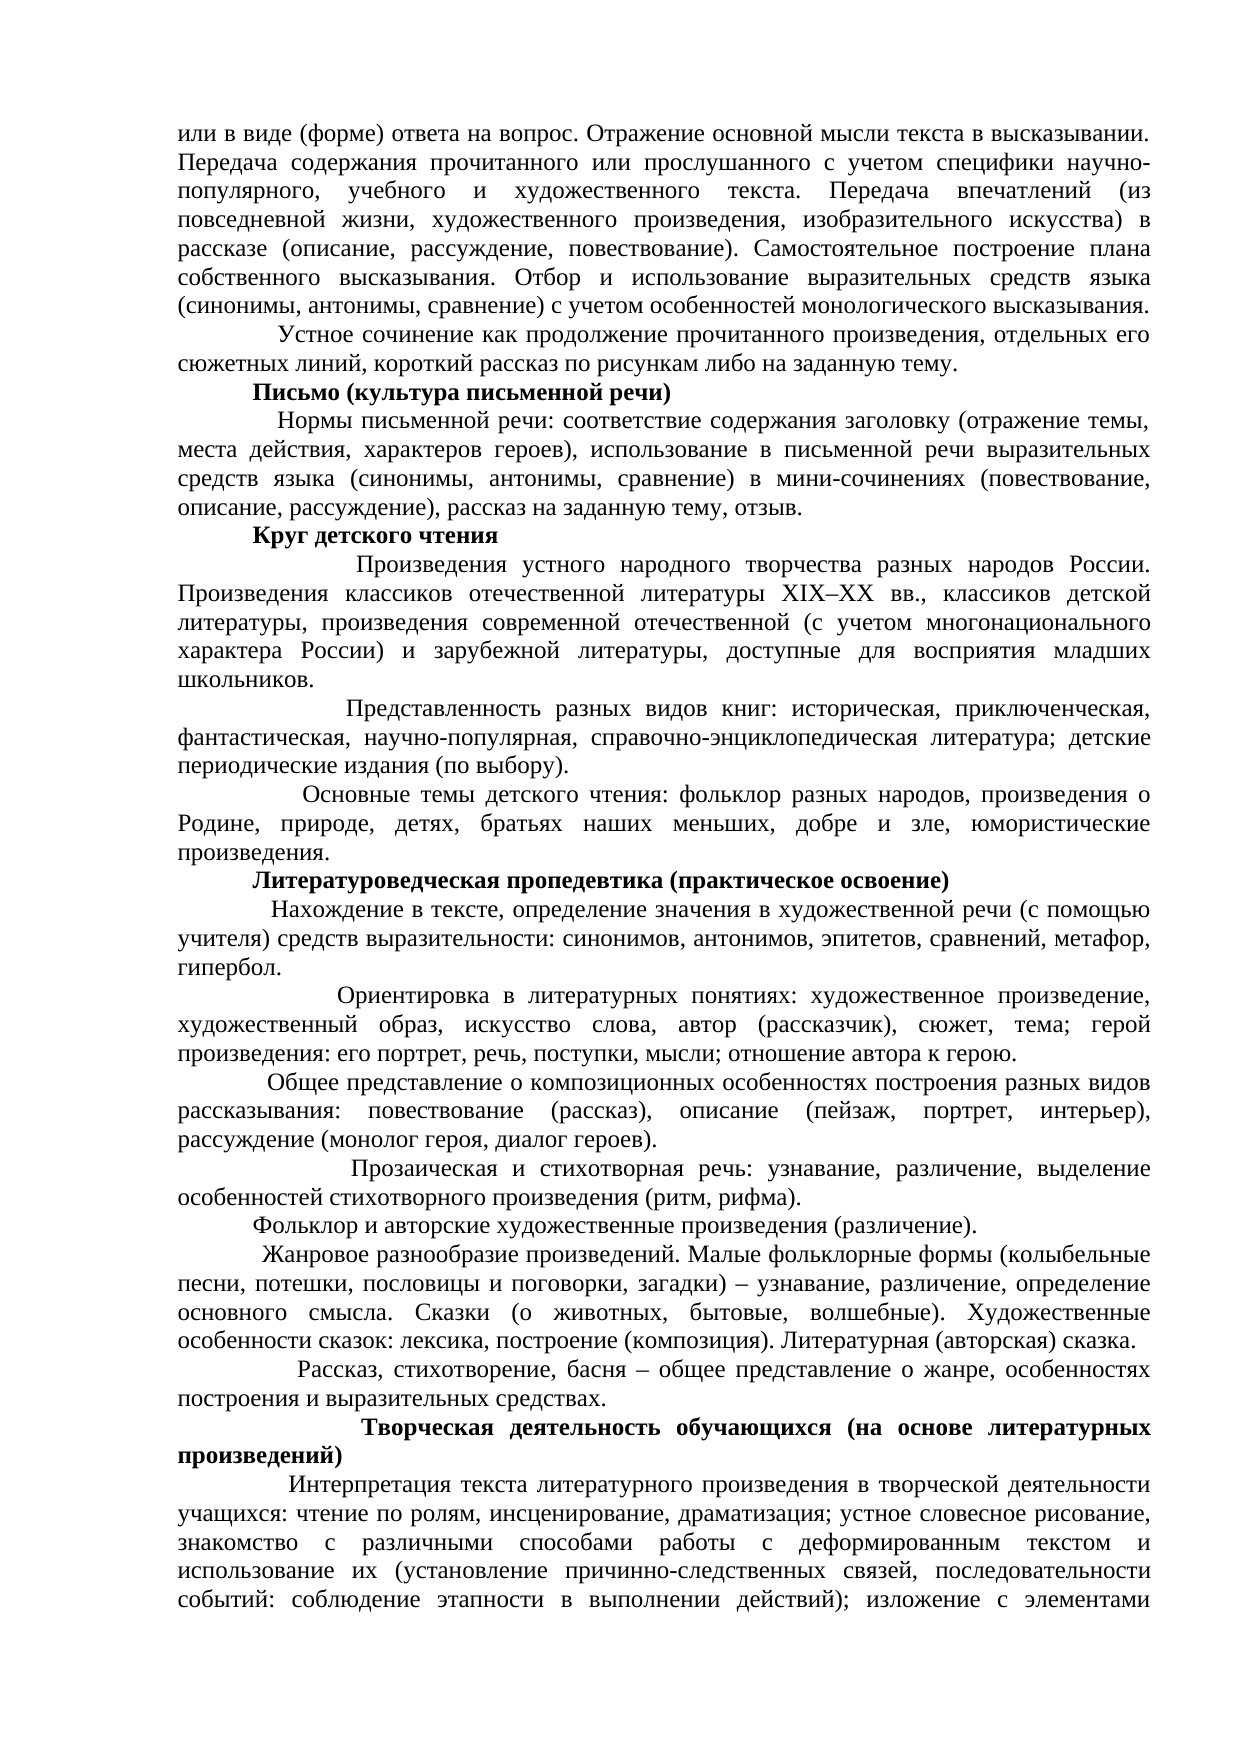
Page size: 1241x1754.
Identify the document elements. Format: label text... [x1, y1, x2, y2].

text Прозаическая и стихотворная речь: узнавание, различение, выделение особенностей стихотворного произведения (ритм, рифма). [177, 1153, 1152, 1211]
text Произведения устного народного творчества разных народов России. Произведения классиков отечественной литературы XIX–ХХ вв., классиков детской литературы, произведения современной отечественной (с учетом многонационального характера России) и зарубежной литературы, доступные для восприятия младших школьников. [177, 549, 1152, 693]
text Жанровое разнообразие произведений. Малые фольклорные формы (колыбельные песни, потешки, пословицы и поговорки, загадки) – узнавание, различение, определение основного смысла. Сказки (о животных, бытовые, волшебные). Художественные особенности сказок: лексика, построение (композиция). Литературная (авторская) сказка. [177, 1239, 1152, 1354]
text Фольклор и авторские художественные произведения (различение). [177, 1211, 1152, 1239]
text Нахождение в тексте, определение значения в художественной речи (с помощью учителя) средств выразительности: синонимов, антонимов, эпитетов, сравнений, метафор, гипербол. [177, 894, 1152, 981]
text Ориентировка в литературных понятиях: художественное произведение, художественный образ, искусство слова, автор (рассказчик), сюжет, тема; герой произведения: его портрет, речь, поступки, мысли; отношение автора к герою. [177, 981, 1152, 1067]
text Литературоведческая пропедевтика (практическое освоение) [177, 866, 1152, 894]
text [177, 1469, 1152, 1613]
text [177, 118, 1152, 319]
text Нормы письменной речи: соответствие содержания заголовку (отражение темы, места действия, характеров героев), использование в письменной речи выразительных средств языка (синонимы, антонимы, сравнение) в мини-сочинениях (повествование, описание, рассуждение), рассказ на заданную тему, отзыв. [177, 406, 1152, 521]
text Письмо (культура письменной речи) [177, 377, 1152, 406]
text Устное сочинение как продолжение прочитанного произведения, отдельных его сюжетных линий, короткий рассказ по рисункам либо на заданную тему. [177, 319, 1152, 377]
text Творческая деятельность обучающихся (на основе литературных произведений) [177, 1412, 1152, 1469]
text Основные темы детского чтения: фольклор разных народов, произведения о Родине, природе, детях, братьях наших меньших, добре и зле, юмористические произведения. [177, 779, 1152, 866]
text Общее представление о композиционных особенностях построения разных видов рассказывания: повествование (рассказ), описание (пейзаж, портрет, интерьер), рассуждение (монолог героя, диалог героев). [177, 1067, 1152, 1153]
text Представленность разных видов книг: историческая, приключенческая, фантастическая, научно-популярная, справочно-энциклопедическая литература; детские периодические издания (по выбору). [177, 693, 1152, 779]
text Круг детского чтения [177, 521, 1152, 549]
text Рассказ, стихотворение, басня – общее представление о жанре, особенностях построения и выразительных средствах. [177, 1354, 1152, 1412]
